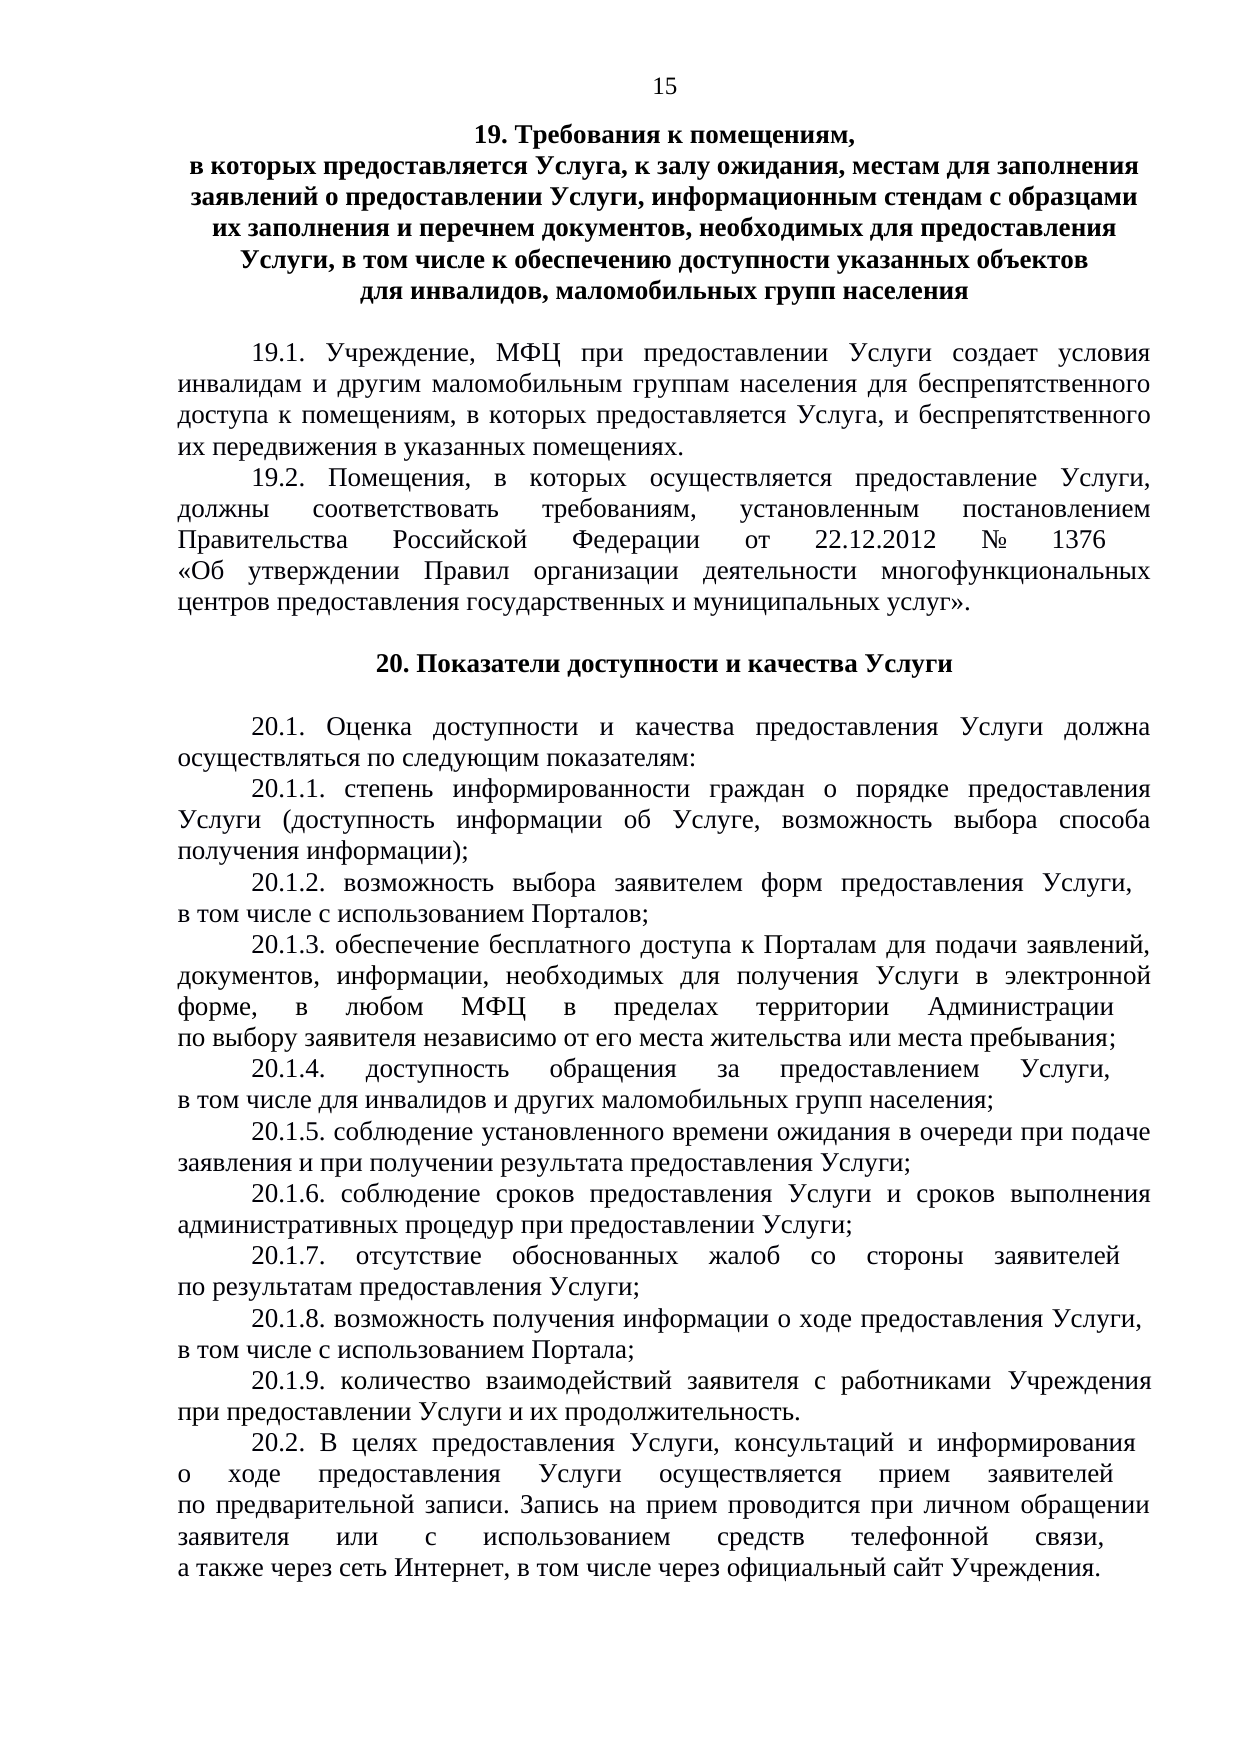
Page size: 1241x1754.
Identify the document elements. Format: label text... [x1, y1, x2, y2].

text 20.1.9. количество взаимодействий заявителя с работниками Учреждения при предоставлении Услуги и их продолжительность. [177, 1364, 1152, 1426]
text 20.1.4. доступность обращения за предоставлением Услуги, в том числе для инвалидов и других маломобильных групп населения; [177, 1052, 1152, 1115]
text 19.2. Помещения, в которых осуществляется предоставление Услуги, должны соответствовать требованиям, установленным постановлением Правительства Российской Федерации от 22.12.2012 № 1376 «Об утверждении Правил организации деятельности многофункциональных центров предоставления государственных и муниципальных услуг». [177, 461, 1152, 616]
text 20.1. Оценка доступности и качества предоставления Услуги должна осуществляться по следующим показателям: [177, 710, 1152, 772]
text 20.1.8. возможность получения информации о ходе предоставления Услуги, в том числе с использованием Портала; [177, 1302, 1152, 1364]
text 20.1.2. возможность выбора заявителем форм предоставления Услуги, в том числе с использованием Порталов; [177, 866, 1152, 928]
text 20. Показатели доступности и качества Услуги [177, 648, 1152, 679]
text 19.1. Учреждение, МФЦ при предоставлении Услуги создает условия инвалидам и другим маломобильным группам населения для беспрепятственного доступа к помещениям, в которых предоставляется Услуга, и беспрепятственного их передвижения в указанных помещениях. [177, 336, 1152, 461]
text 20.1.7. отсутствие обоснованных жалоб со стороны заявителей по результатам предоставления Услуги; [177, 1239, 1152, 1302]
text 20.1.3. обеспечение бесплатного доступа к Порталам для подачи заявлений, документов, информации, необходимых для получения Услуги в электронной форме, в любом МФЦ в пределах территории Администрации по выбору заявителя независимо от его места жительства или места пребывания; [177, 928, 1152, 1052]
text 20.1.1. степень информированности граждан о порядке предоставления Услуги (доступность информации об Услуге, возможность выбора способа получения информации); [177, 772, 1152, 866]
text в которых предоставляется Услуга, к залу ожидания, местам для заполнения заявлений о предоставлении Услуги, информационным стендам с образцами их заполнения и перечнем документов, необходимых для предоставления Услуги, в том числе к обеспечению доступности указанных объектов [177, 149, 1152, 274]
text 20.1.5. соблюдение установленного времени ожидания в очереди при подаче заявления и при получении результата предоставления Услуги; [177, 1115, 1152, 1177]
text 20.2. В целях предоставления Услуги, консультаций и информирования о ходе предоставления Услуги осуществляется прием заявителей по предварительной записи. Запись на прием проводится при личном обращении заявителя или с использованием средств телефонной связи, а также через сеть Интернет, в том числе через официальный сайт Учреждения. [177, 1426, 1152, 1582]
text 19. Требования к помещениям, [177, 118, 1152, 149]
text для инвалидов, маломобильных групп населения [177, 274, 1152, 305]
text 20.1.6. соблюдение сроков предоставления Услуги и сроков выполнения административных процедур при предоставлении Услуги; [177, 1177, 1152, 1239]
